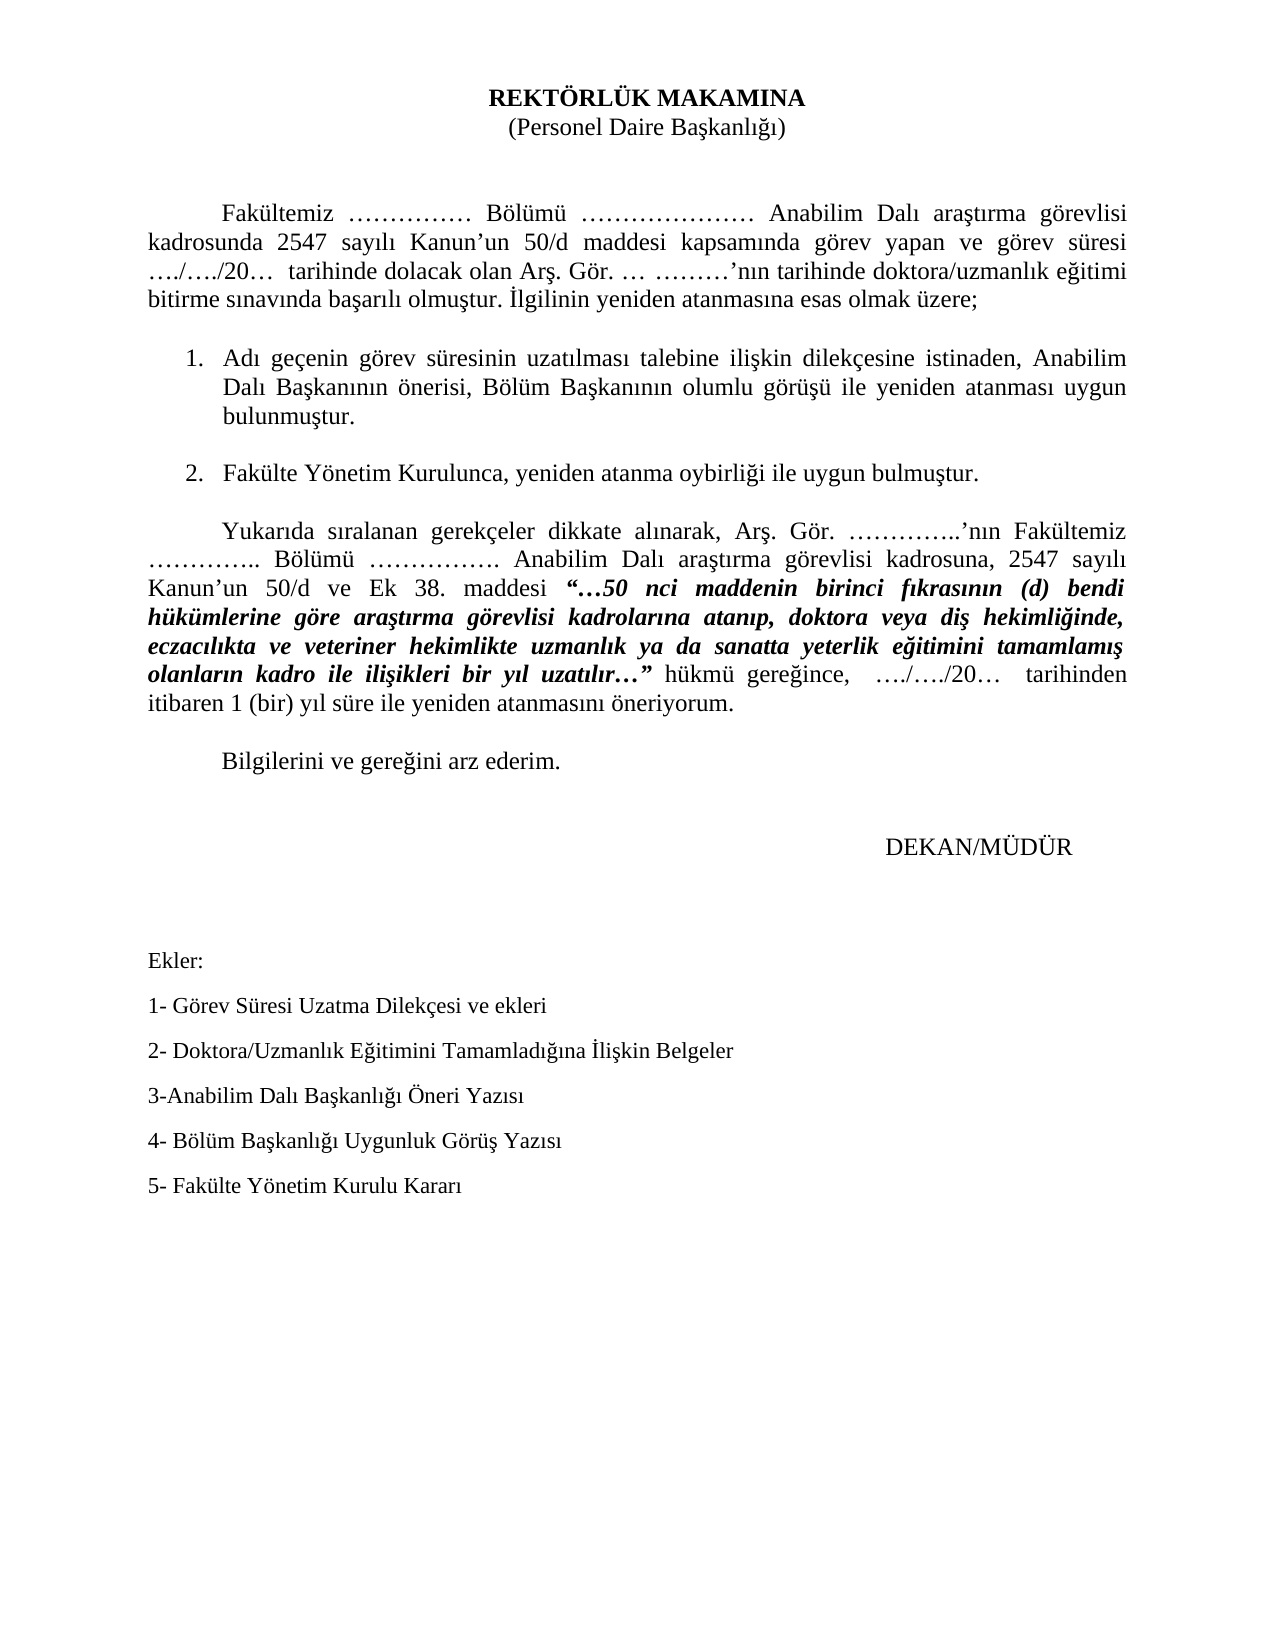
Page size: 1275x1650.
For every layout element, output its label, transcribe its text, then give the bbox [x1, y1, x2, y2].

text Fakültemiz …………… Bölümü ………………… Anabilim Dalı araştırma görevlisi kadrosunda 2547 sayılı Kanun’un 50/d maddesi kapsamında görev yapan ve görev süresi …./…./20… tarihinde dolacak olan Arş. Gör. … ………’nın tarihinde doktora/uzmanlık eğitimi bitirme sınavında başarılı olmuştur. İlgilinin yeniden atanmasına esas olmak üzere; [148, 198, 1127, 313]
text Ekler: [148, 947, 1127, 973]
text REKTÖRLÜK MAKAMINA [309, 83, 984, 112]
text (Personel Daire Başkanlığı) [309, 112, 984, 141]
text Yukarıda sıralanan gerekçeler dikkate alınarak, Arş. Gör. …………..’nın Fakültemiz ………….. Bölümü ……………. Anabilim Dalı araştırma görevlisi kadrosuna, 2547 sayılı Kanun’un 50/d ve Ek 38. maddesi “…50 nci maddenin birinci fıkrasının (d) bendi hükümlerine göre araştırma görevlisi kadrolarına atanıp, doktora veya diş hekimliğinde, eczacılıkta ve veteriner hekimlikte uzmanlık ya da sanatta yeterlik eğitimini tamamlamış olanların kadro ile ilişikleri bir yıl uzatılır…” hükmü gereğince, …./…./20… tarihinden itibaren 1 (bir) yıl süre ile yeniden atanmasını öneriyorum. [148, 516, 1127, 717]
text 3-Anabilim Dalı Başkanlığı Öneri Yazısı [148, 1082, 1127, 1109]
text 2- Doktora/Uzmanlık Eğitimini Tamamladığına İlişkin Belgeler [148, 1037, 1127, 1063]
text 1- Görev Süresi Uzatma Dilekçesi ve ekleri [148, 992, 1127, 1018]
text 4- Bölüm Başkanlığı Uygunluk Görüş Yazısı [148, 1127, 1127, 1154]
list Adı geçenin görev süresinin uzatılması talebine ilişkin dilekçesine istinaden, Anabilim Dalı Başkanının önerisi, Bölüm Başkanının olumlu görüşü ile yeniden atanması uygun bulunmuştur. [185, 343, 1127, 429]
text DEKAN/MÜDÜR [885, 832, 1127, 861]
text Bilgilerini ve gereğini arz ederim. [148, 746, 1127, 774]
list Fakülte Yönetim Kurulunca, yeniden atanma oybirliği ile uygun bulmuştur. [185, 458, 1127, 487]
text 5- Fakülte Yönetim Kurulu Kararı [148, 1172, 1127, 1199]
